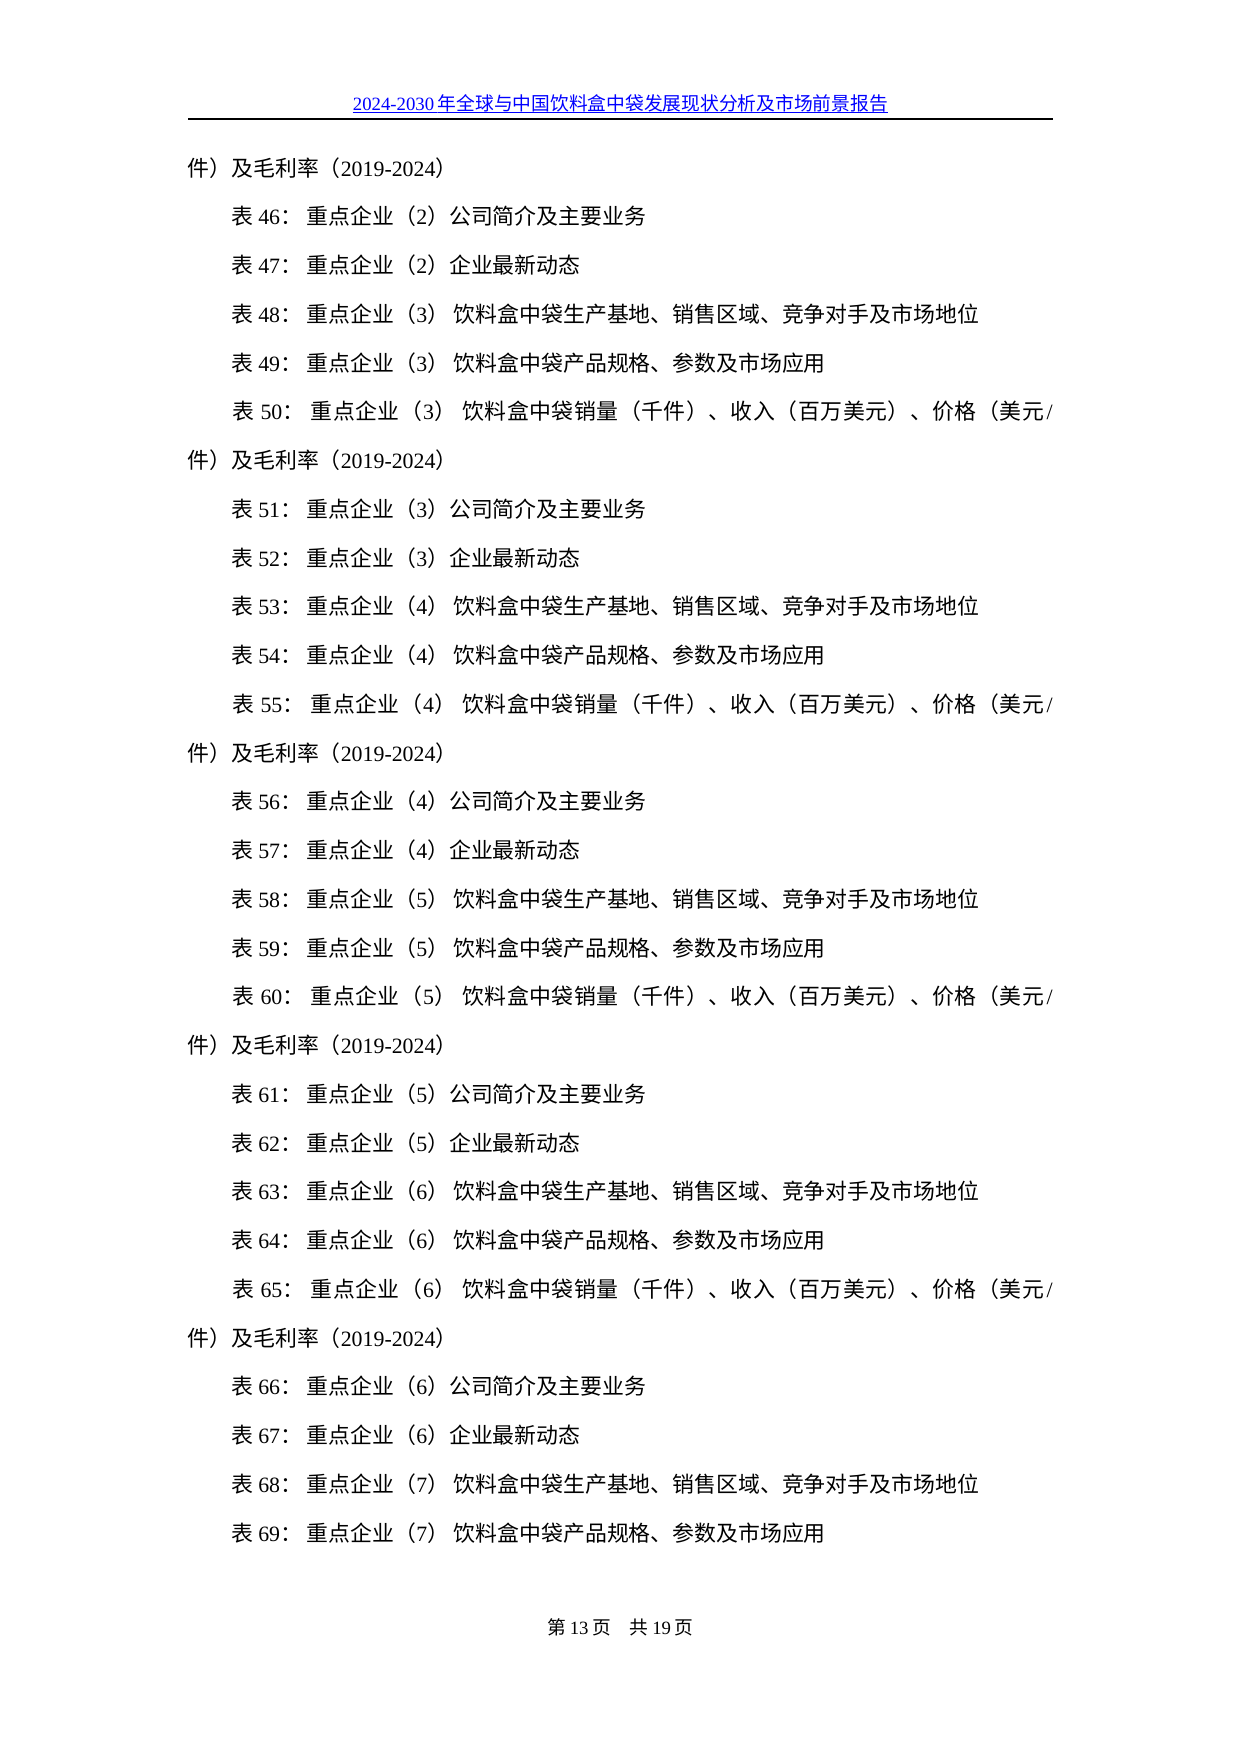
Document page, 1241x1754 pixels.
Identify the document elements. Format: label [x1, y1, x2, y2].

text [187, 150, 1053, 1548]
